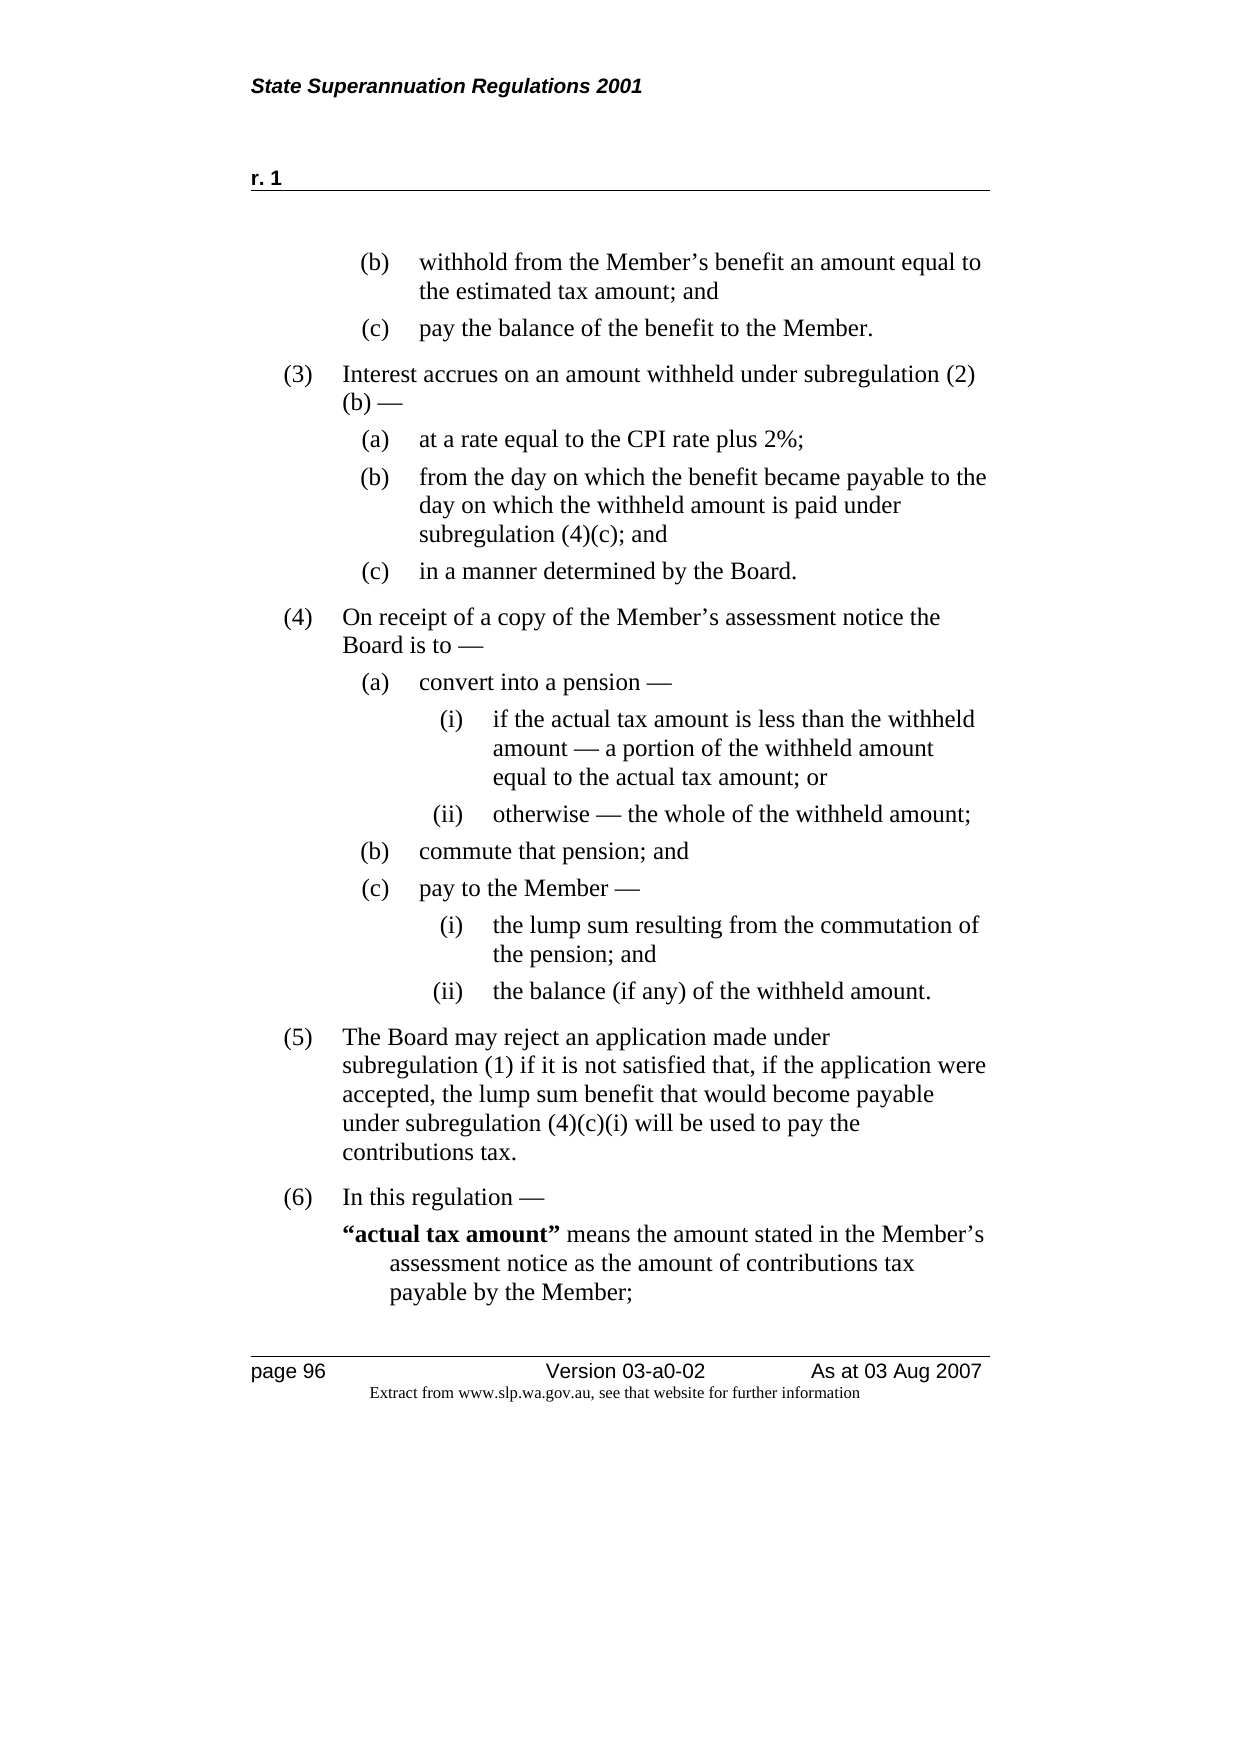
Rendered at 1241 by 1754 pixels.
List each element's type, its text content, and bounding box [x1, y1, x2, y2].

text (b) commute that pension; and [251, 836, 990, 865]
text (b) withhold from the Member’s benefit an amount equal to the estimated tax amount; and [251, 247, 990, 305]
text (c) pay the balance of the benefit to the Member. [251, 313, 990, 342]
text (6) In this regulation — [251, 1182, 990, 1211]
text (c) in a manner determined by the Board. [251, 556, 990, 585]
text (ii) the balance (if any) of the withheld amount. [251, 976, 990, 1005]
text (5) The Board may reject an application made under subregulation (1) if it is not satisfied that, if the application were accepted, the lump sum benefit that would become payable under subregulation (4)(c)(i) will be used to pay the contributions tax. [251, 1022, 990, 1165]
text (b) from the day on which the benefit became payable to the day on which the withheld amount is paid under subregulation (4)(c); and [251, 462, 990, 548]
text (a) convert into a pension — [251, 667, 990, 696]
text (3) Interest accrues on an amount withheld under subregulation (2)(b) — [251, 359, 990, 416]
text “actual tax amount” means the amount stated in the Member’s assessment notice as the amount of contributions tax payable by the Member; [251, 1219, 990, 1305]
text (i) the lump sum resulting from the commutation of the pension; and [251, 910, 990, 968]
text (c) pay to the Member — [251, 873, 990, 902]
text (i) if the actual tax amount is less than the withheld amount — a portion of the withheld amount equal to the actual tax amount; or [251, 704, 990, 791]
text (ii) otherwise — the whole of the withheld amount; [251, 799, 990, 828]
text (4) On receipt of a copy of the Member’s assessment notice the Board is to — [251, 602, 990, 659]
text (a) at a rate equal to the CPI rate plus 2%; [251, 424, 990, 453]
